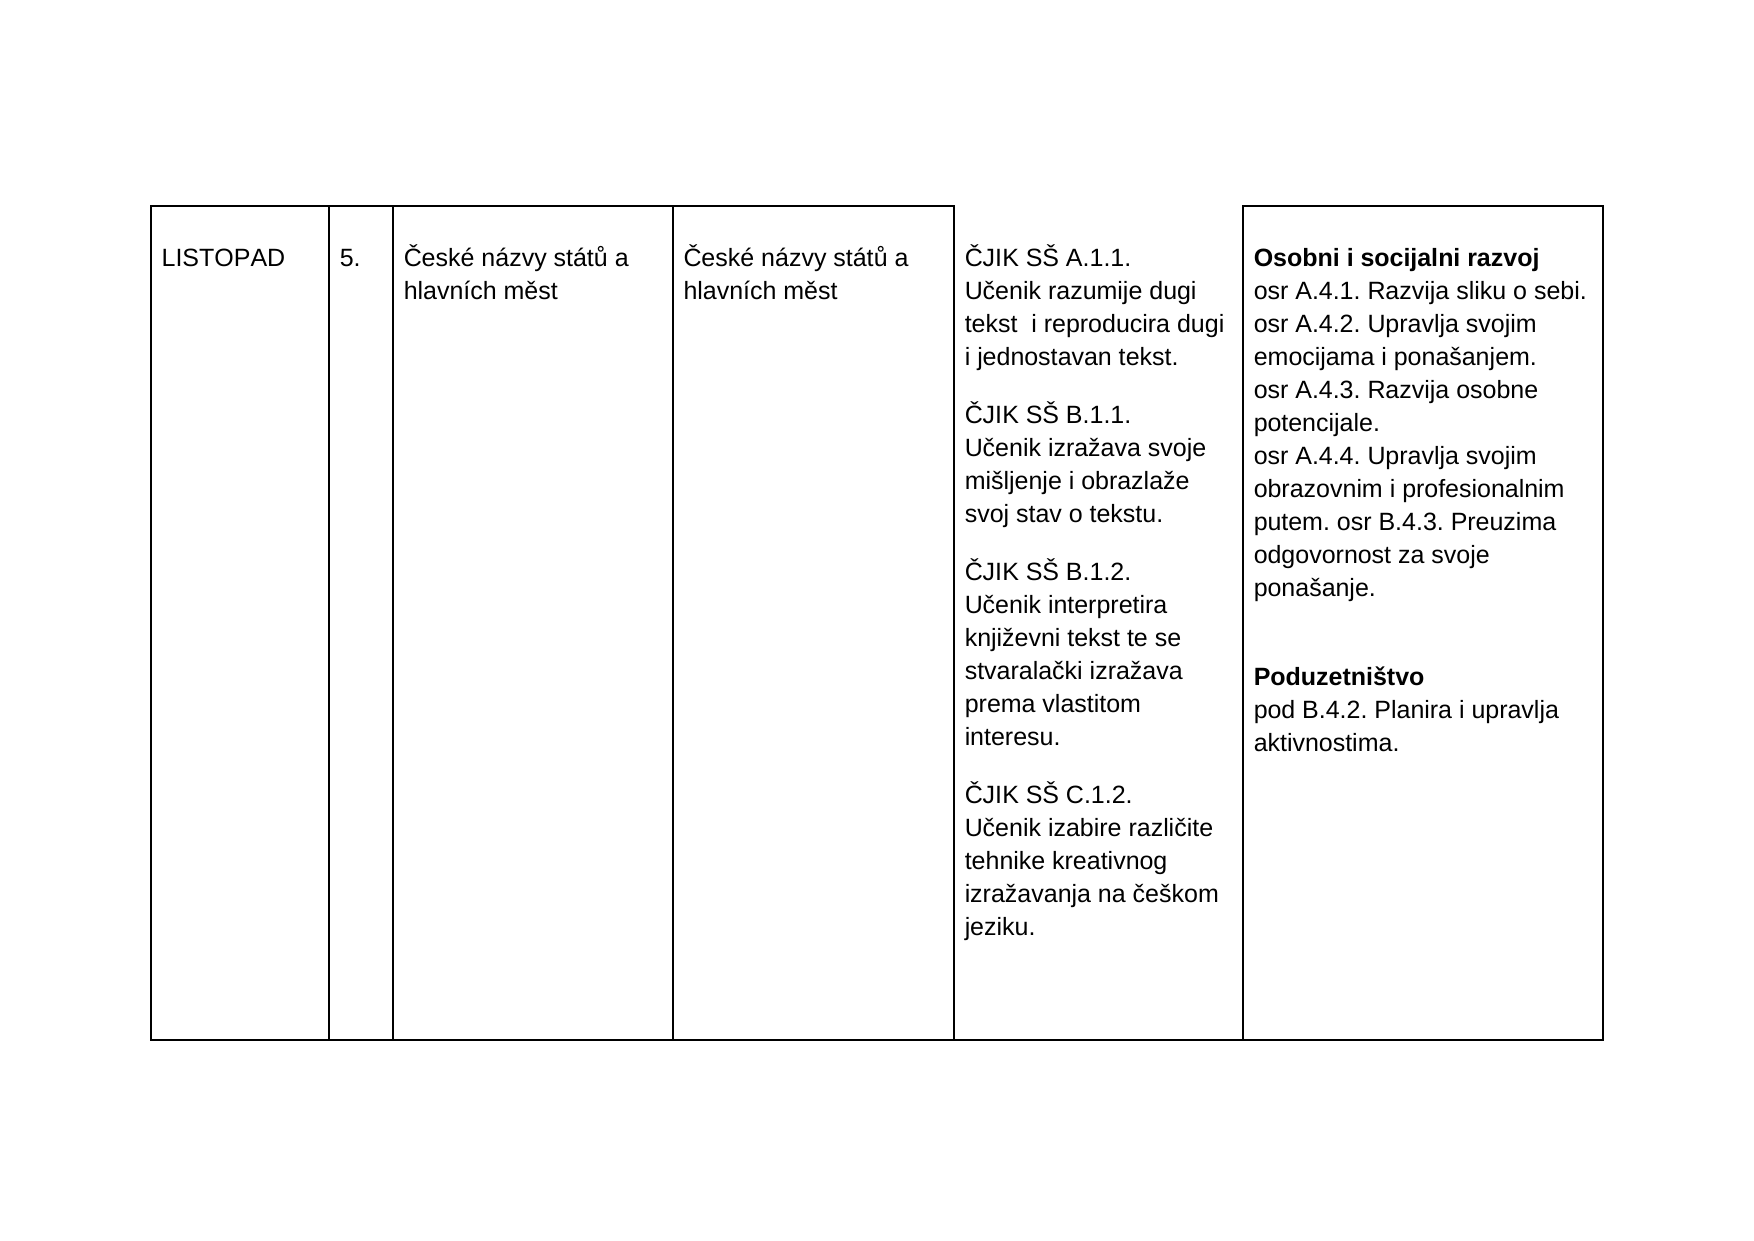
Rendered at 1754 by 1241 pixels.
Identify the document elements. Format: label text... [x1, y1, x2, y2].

table_header LISTOPAD [152, 207, 328, 1038]
table_header České názvy států a hlavních měst [394, 207, 672, 1038]
table_header ČJIK SŠ A.1.1. Učenik razumije dugi tekst i reproducira dugi i jednostavan tekst. ČJIK SŠ B.1.1. Učenik izražava svoje mišljenje i obrazlaže svoj stav o tekstu. ČJIK SŠ B.1.2. Učenik interpretira književni tekst te se stvaralački izražava prema vlastitom interesu. ČJIK SŠ C.1.2. Učenik izabire različite tehnike kreativnog izražavanja na češkom jeziku. [955, 205, 1242, 1038]
table_header Osobni i socijalni razvoj osr A.4.1. Razvija sliku o sebi. osr A.4.2. Upravlja svojim emocijama i ponašanjem. osr A.4.3. Razvija osobne potencijale. osr A.4.4. Upravlja svojim obrazovnim i profesionalnim putem. osr B.4.3. Preuzima odgovornost za svoje ponašanje. Poduzetništvo pod B.4.2. Planira i upravlja aktivnostima. [1244, 207, 1602, 1038]
table_header 5. [330, 207, 392, 1038]
table_header České názvy států a hlavních měst [674, 207, 953, 1038]
